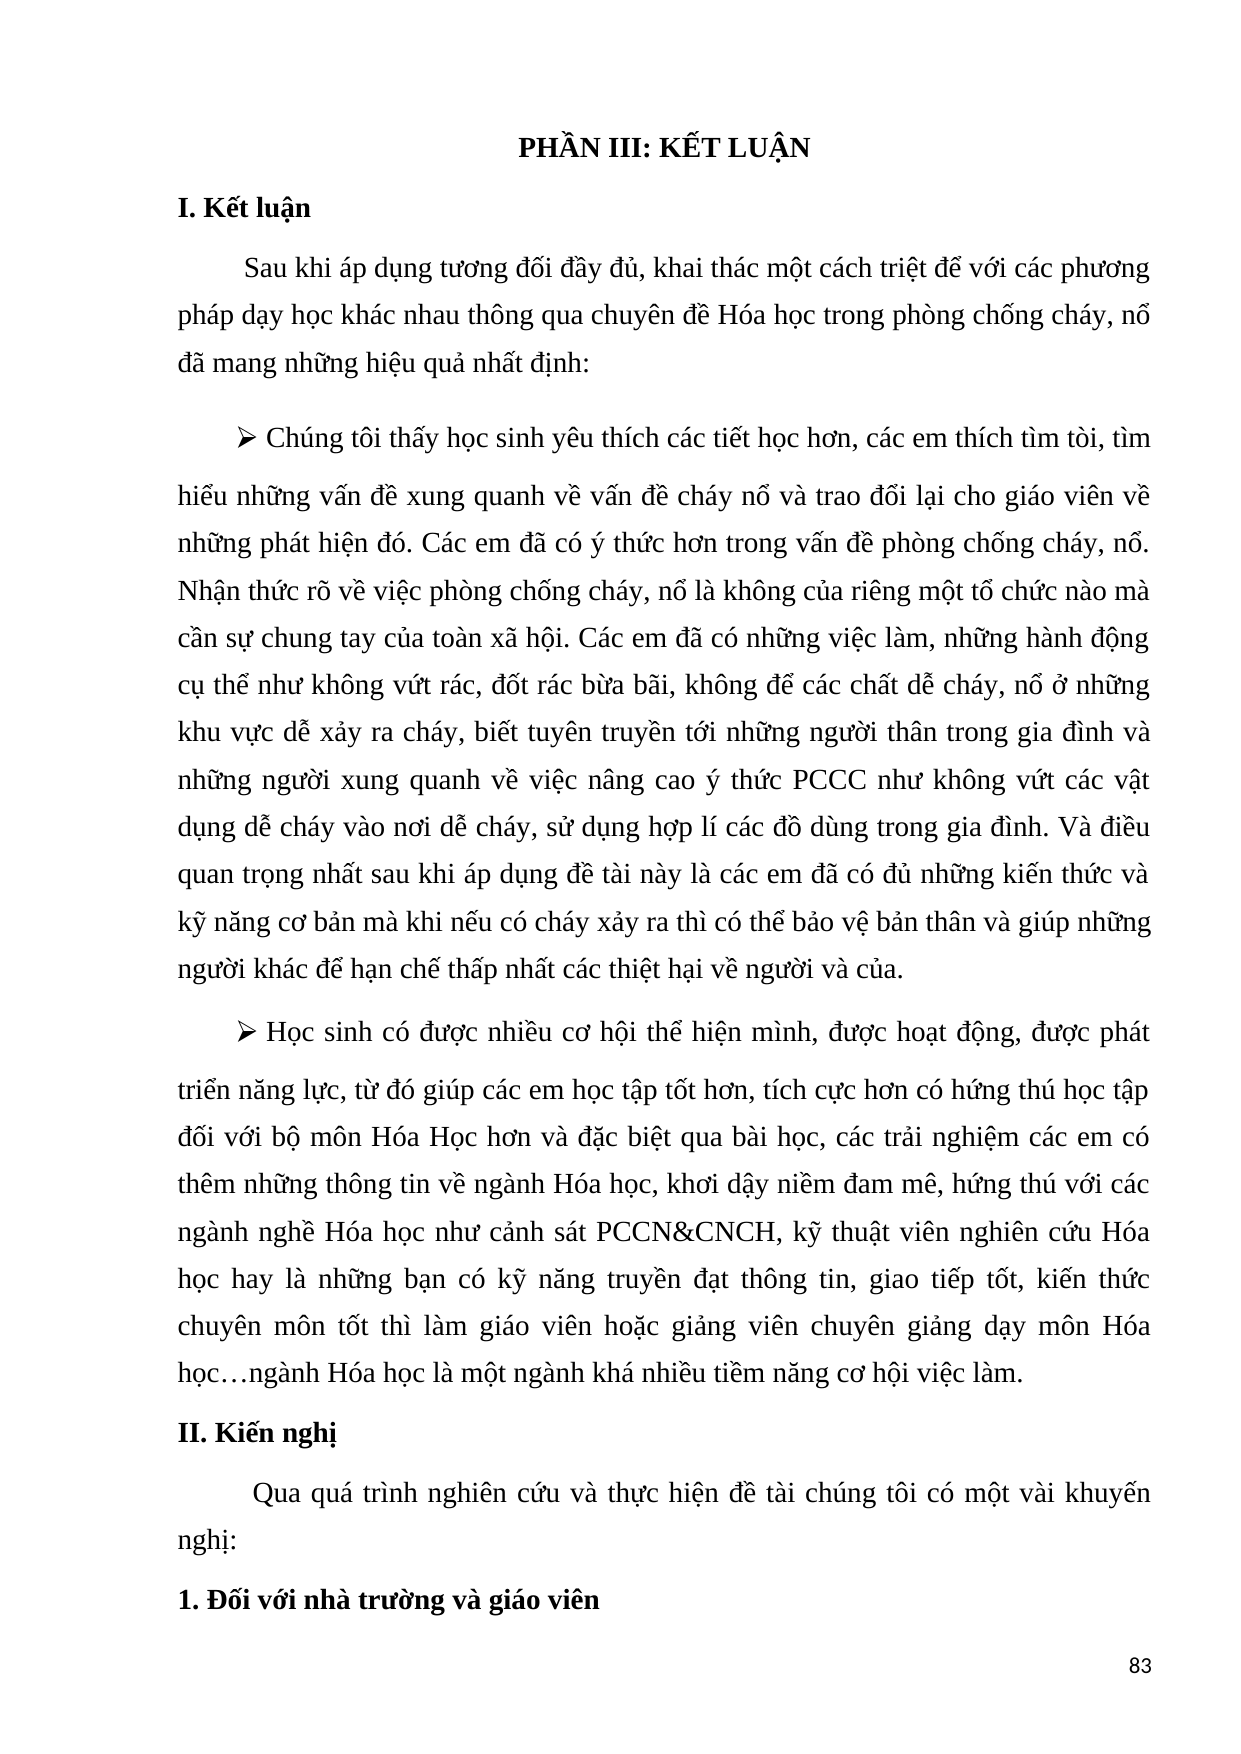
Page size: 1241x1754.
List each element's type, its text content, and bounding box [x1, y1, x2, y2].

text I. Kết luận [177, 190, 1152, 224]
text Sau khi áp dụng tương đối đầy đủ, khai thác một cách triệt để với các phương pháp dạy học khác nhau thông qua chuyên đề Hóa học trong phòng chống cháy, nổ đã mang những hiệu quả nhất định: [177, 250, 1152, 378]
list Học sinh có được nhiều cơ hội thể hiện mình, được hoạt động, được phát triển năng lực, từ đó giúp các em học tập tốt hơn, tích cực hơn có hứng thú học tập đối với bộ môn Hóa Học hơn và đặc biệt qua bài học, các trải nghiệm các em có thêm những thông tin về ngành Hóa học, khơi dậy niềm đam mê, hứng thú với các ngành nghề Hóa học như cảnh sát PCCN&CNCH, kỹ thuật viên nghiên cứu Hóa học hay là những bạn có kỹ năng truyền đạt thông tin, giao tiếp tốt, kiến thức chuyên môn tốt thì làm giáo viên hoặc giảng viên chuyên giảng dạy môn Hóa học…ngành Hóa học là một ngành khá nhiều tiềm năng cơ hội việc làm. [177, 998, 1152, 1389]
text Qua quá trình nghiên cứu và thực hiện đề tài chúng tôi có một vài khuyến nghị: [177, 1475, 1152, 1556]
text PHẦN III: KẾT LUẬN [177, 131, 1152, 164]
text II. Kiến nghị [177, 1415, 1152, 1449]
list Chúng tôi thấy học sinh yêu thích các tiết học hơn, các em thích tìm tòi, tìm hiểu những vấn đề xung quanh về vấn đề cháy nổ và trao đổi lại cho giáo viên về những phát hiện đó. Các em đã có ý thức hơn trong vấn đề phòng chống cháy, nổ. Nhận thức rõ về việc phòng chống cháy, nổ là không của riêng một tổ chức nào mà cần sự chung tay của toàn xã hội. Các em đã có những việc làm, những hành động cụ thể như không vứt rác, đốt rác bừa bãi, không để các chất dễ cháy, nổ ở những khu vực dễ xảy ra cháy, biết tuyên truyền tới những người thân trong gia đình và những người xung quanh về việc nâng cao ý thức PCCC như không vứt các vật dụng dễ cháy vào nơi dễ cháy, sử dụng hợp lí các đồ dùng trong gia đình. Và điều quan trọng nhất sau khi áp dụng đề tài này là các em đã có đủ những kiến thức và kỹ năng cơ bản mà khi nếu có cháy xảy ra thì có thể bảo vệ bản thân và giúp những người khác để hạn chế thấp nhất các thiệt hại về người và của. [177, 404, 1152, 984]
text 1. Đối với nhà trường và giáo viên [177, 1582, 1152, 1616]
